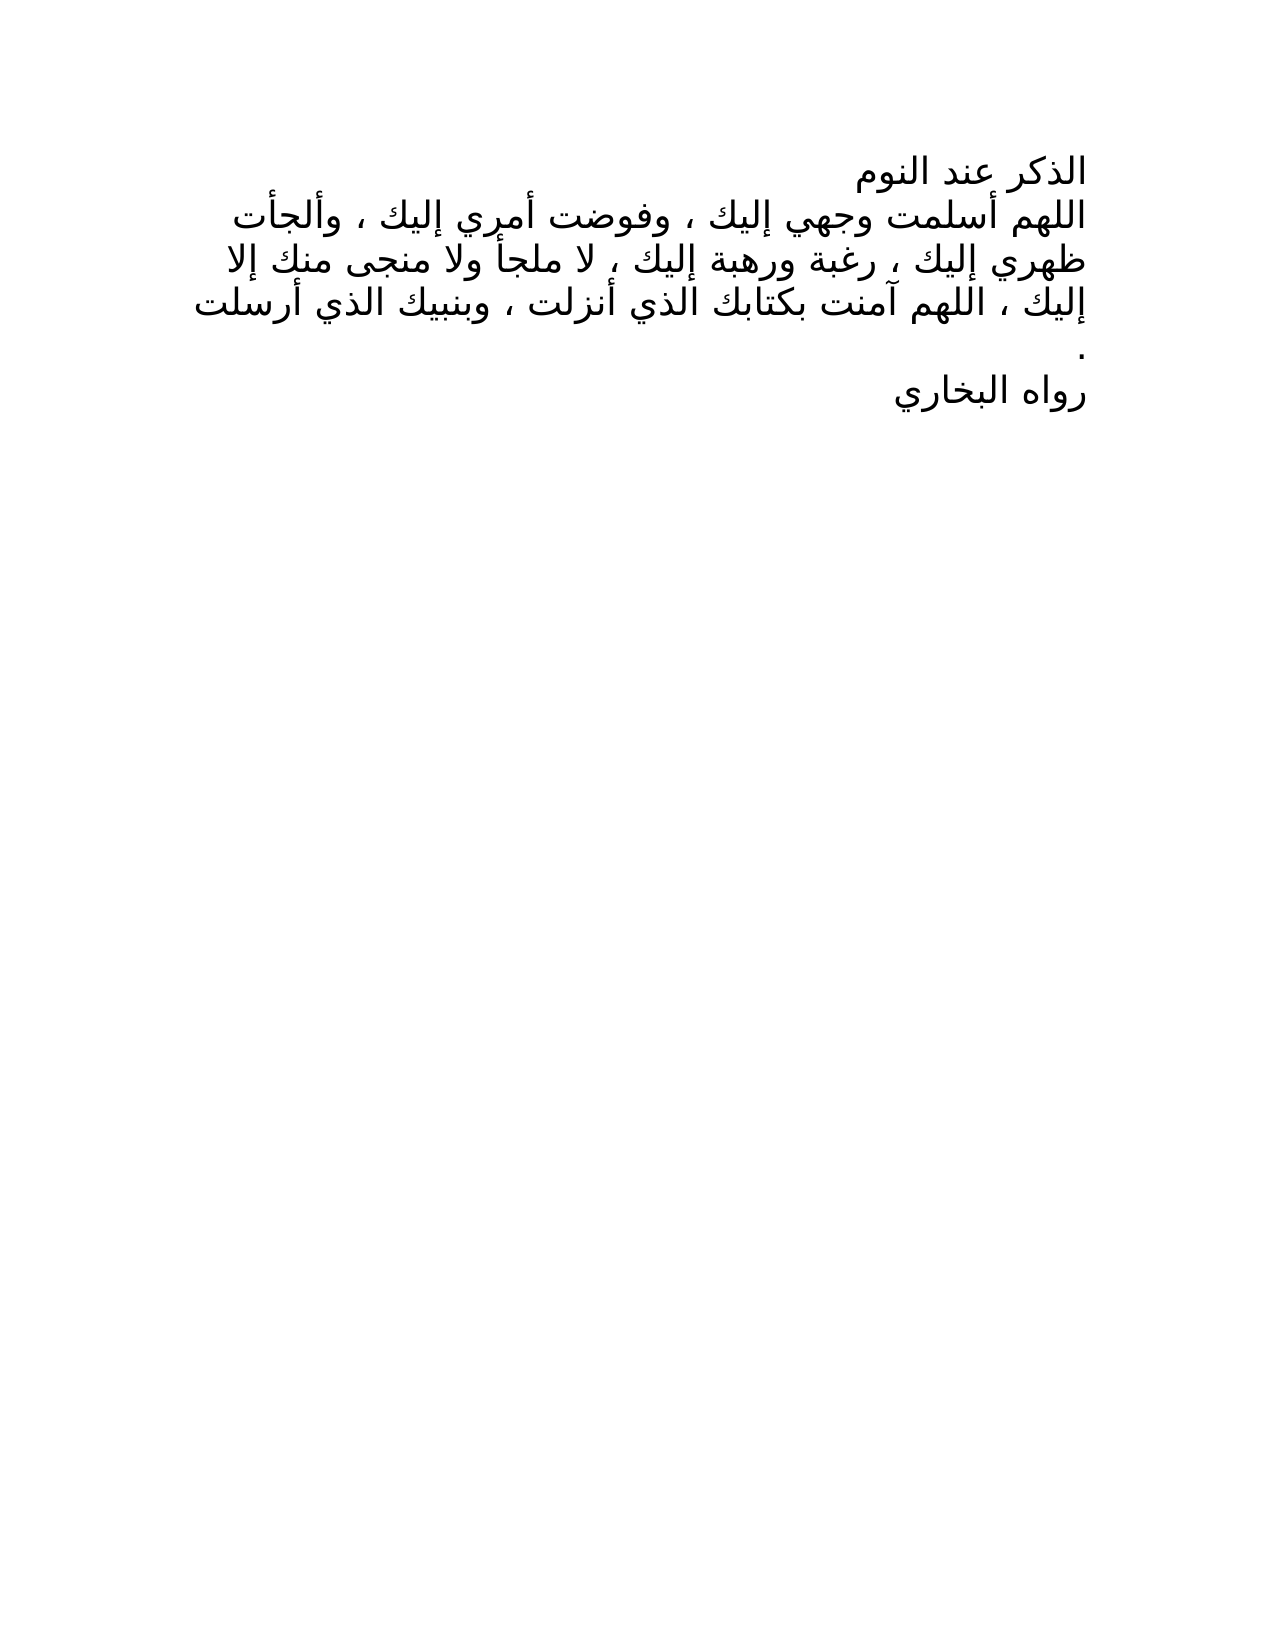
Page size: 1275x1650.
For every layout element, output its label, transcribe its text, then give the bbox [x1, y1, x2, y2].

text اللهم أسلمت وجهي إليك ، وفوضت أمري إليك ، وألجأت ظهري إليك ، رغبة ورهبة إليك ، لا ملجأ ولا منجى منك إلا إليك ، اللهم آمنت بكتابك الذي أنزلت ، وبنبيك الذي أرسلت . [187, 194, 1087, 368]
text رواه البخاري [187, 368, 1087, 412]
text الذكر عند النوم [187, 150, 1087, 194]
